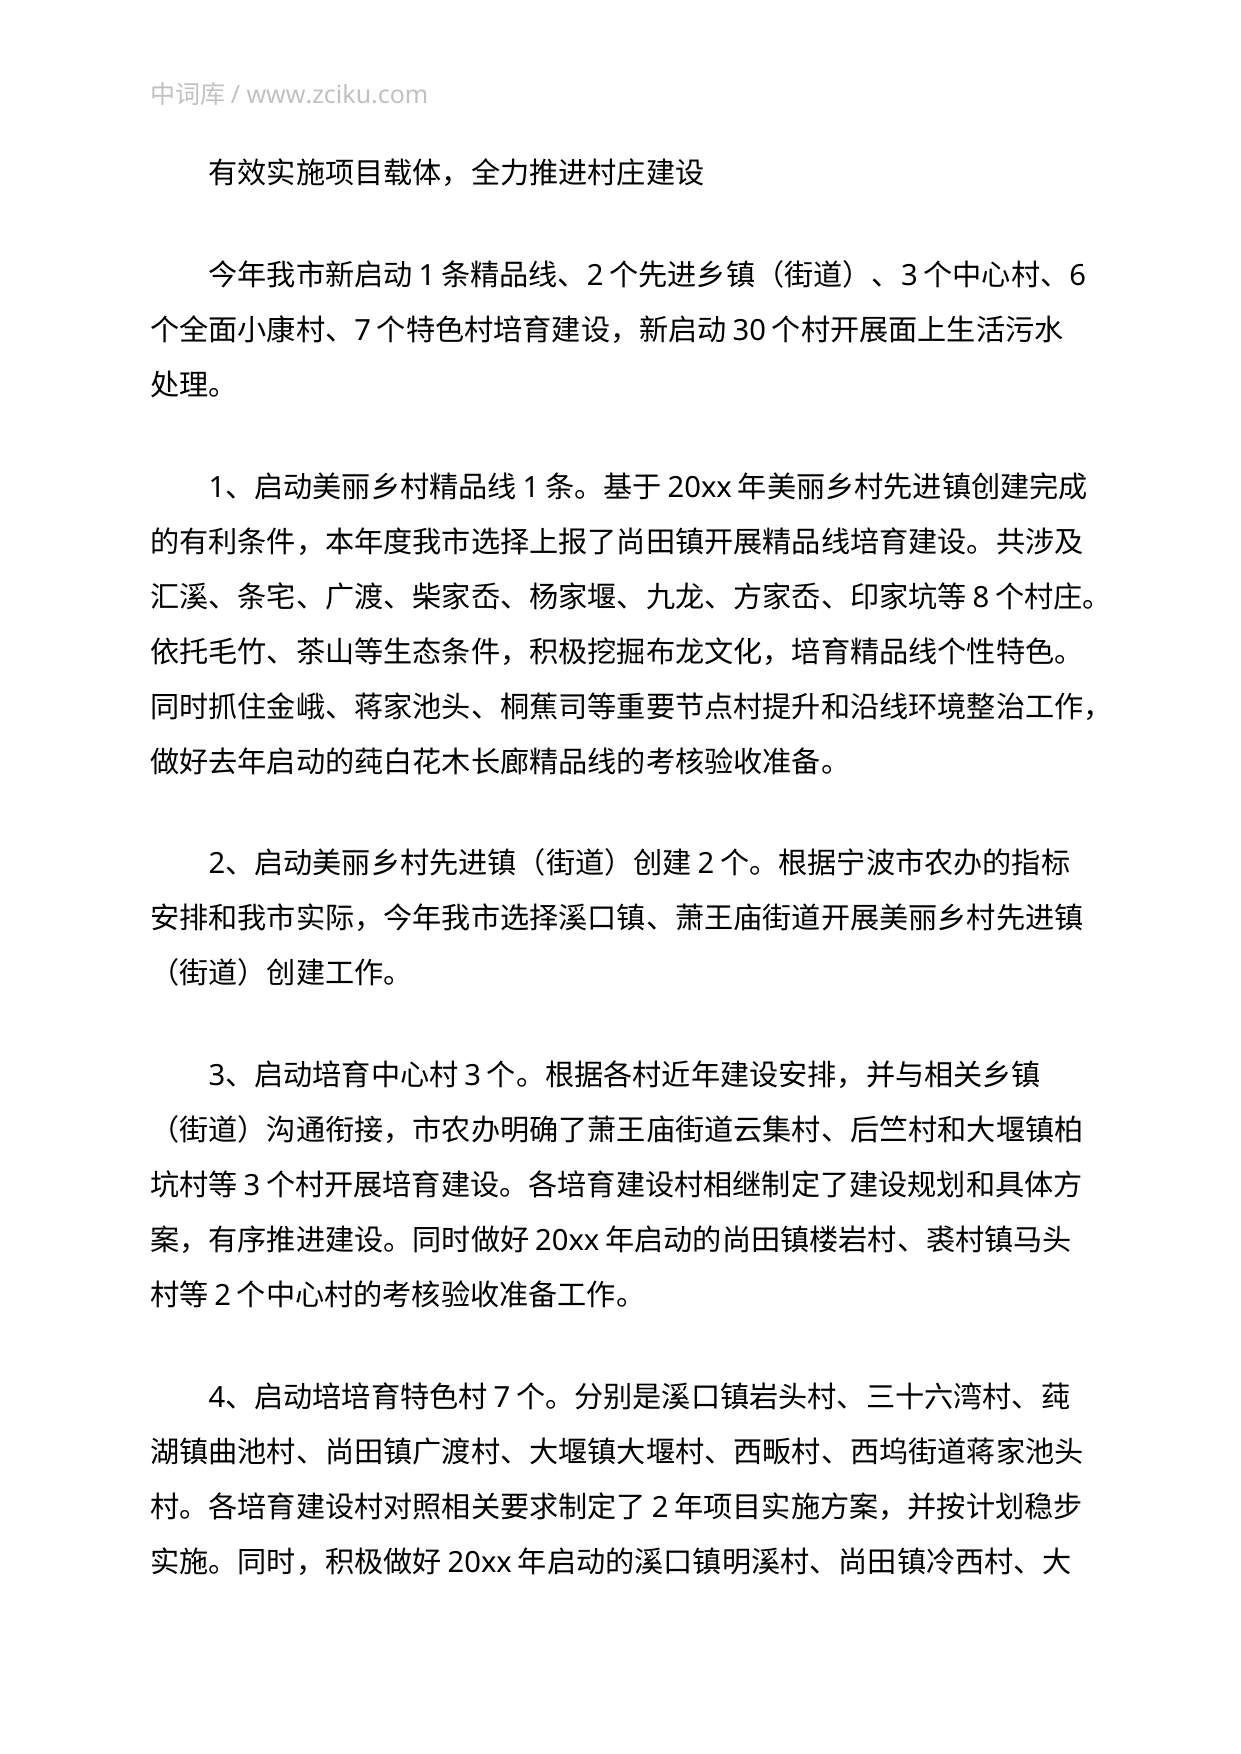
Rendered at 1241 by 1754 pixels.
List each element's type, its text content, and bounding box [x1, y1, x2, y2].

text 3、启动培育中心村3个。根据各村近年建设安排，并与相关乡镇（街道）沟通衔接，市农办明确了萧王庙街道云集村、后竺村和大堰镇柏坑村等3个村开展培育建设。各培育建设村相继制定了建设规划和具体方案，有序推进建设。同时做好20xx年启动的尚田镇楼岩村、裘村镇马头村等2个中心村的考核验收准备工作。 [150, 1052, 1090, 1314]
text 今年我市新启动1条精品线、2个先进乡镇（街道）、3个中心村、6个全面小康村、7个特色村培育建设，新启动30个村开展面上生活污水处理。 [150, 252, 1090, 404]
text 有效实施项目载体，全力推进村庄建设 [150, 150, 1090, 192]
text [150, 1373, 1090, 1581]
text 1、启动美丽乡村精品线1条。基于20xx年美丽乡村先进镇创建完成的有利条件，本年度我市选择上报了尚田镇开展精品线培育建设。共涉及汇溪、条宅、广渡、柴家岙、杨家堰、九龙、方家岙、印家坑等8个村庄。依托毛竹、茶山等生态条件，积极挖掘布龙文化，培育精品线个性特色。同时抓住金峨、蒋家池头、桐蕉司等重要节点村提升和沿线环境整治工作，做好去年启动的莼白花木长廊精品线的考核验收准备。 [150, 463, 1090, 781]
text 2、启动美丽乡村先进镇（街道）创建2个。根据宁波市农办的指标安排和我市实际，今年我市选择溪口镇、萧王庙街道开展美丽乡村先进镇（街道）创建工作。 [150, 840, 1090, 992]
